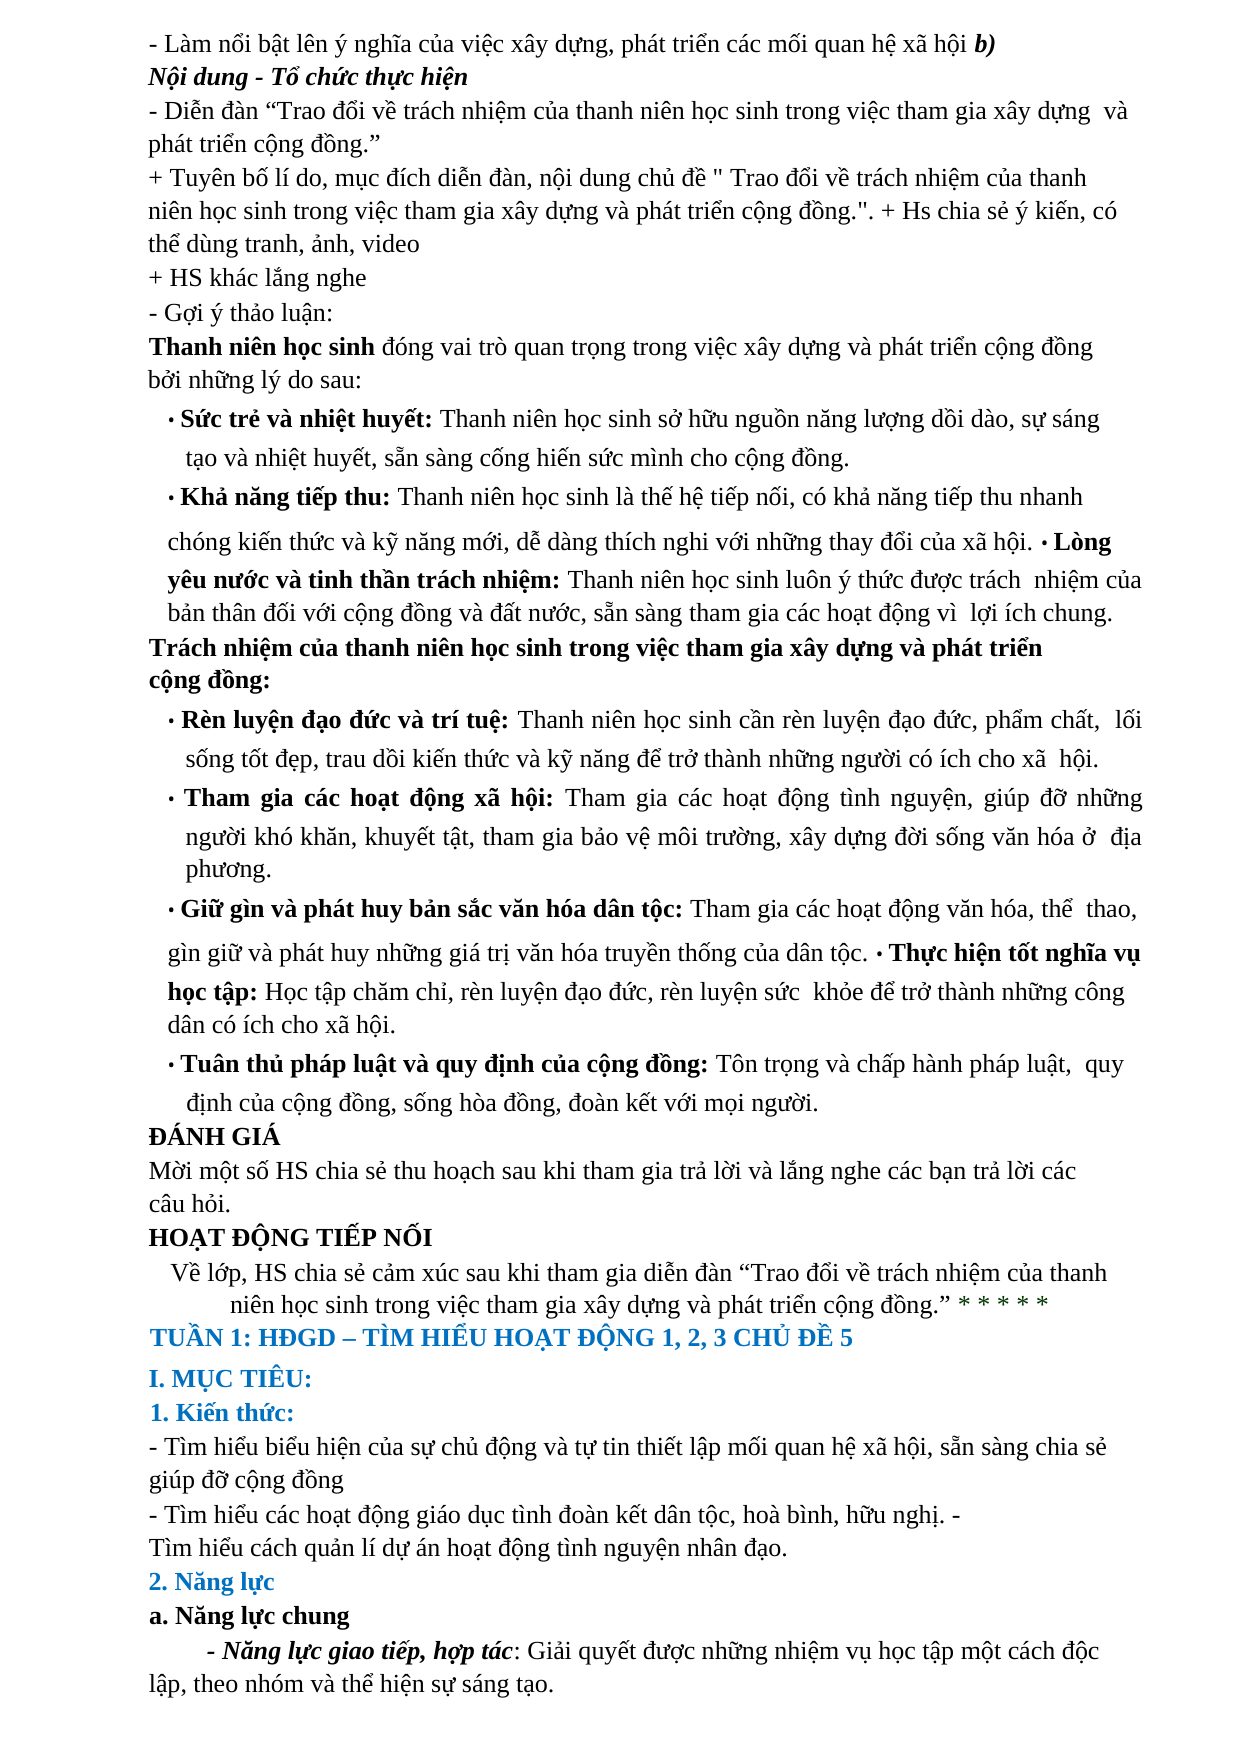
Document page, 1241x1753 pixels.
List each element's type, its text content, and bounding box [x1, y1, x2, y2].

text - Tìm hiểu biểu hiện của sự chủ động và tự tin thiết lập mối quan hệ xã hội, sẵn sàng chia sẻ giúp đỡ cộng đồng [148, 1431, 1144, 1494]
text Về lớp, HS chia sẻ cảm xúc sau khi tham gia diễn đàn “Trao đổi về trách nhiệm của thanh niên học sinh trong việc tham gia xây dựng và phát triển cộng đồng.” * * * * * [148, 1257, 1131, 1319]
text + HS khác lắng nghe [148, 262, 1178, 292]
text HOẠT ĐỘNG TIẾP NỐI [148, 1222, 1178, 1252]
text • Khả năng tiếp thu: Thanh niên học sinh là thế hệ tiếp nối, có khả năng tiếp thu nhanh chóng kiến thức và kỹ năng mới, dễ dàng thích nghi với những thay đổi của xã hội. • Lòng yêu nước và tinh thần trách nhiệm: Thanh niên học sinh luôn ý thức được trách nhiệm của bản thân đối với cộng đồng và đất nước, sẵn sàng tham gia các hoạt động vì lợi ích chung. [167, 476, 1144, 627]
text - Làm nổi bật lên ý nghĩa của việc xây dựng, phát triển các mối quan hệ xã hội b) Nội dung - Tổ chức thực hiện [148, 28, 1000, 91]
text • Tuân thủ pháp luật và quy định của cộng đồng: Tôn trọng và chấp hành pháp luật, quy định của cộng đồng, sống hòa đồng, đoàn kết với mọi người. [167, 1043, 1144, 1117]
text a. Năng lực chung [149, 1600, 1178, 1630]
text TUẦN 1: HĐGD – TÌM HIỂU HOẠT ĐỘNG 1, 2, 3 CHỦ ĐỀ 5 [149, 1322, 1009, 1352]
text I. MỤC TIÊU: [148, 1363, 1178, 1393]
text + Tuyên bố lí do, mục đích diễn đàn, nội dung chủ đề " Trao đổi về trách nhiệm của thanh niên học sinh trong việc tham gia xây dựng và phát triển cộng đồng.". + Hs chia sẻ ý kiến, có thể dùng tranh, ảnh, video [148, 162, 1144, 258]
text Trách nhiệm của thanh niên học sinh trong việc tham gia xây dựng và phát triển cộng đồng: [149, 632, 1085, 694]
text • Giữ gìn và phát huy bản sắc văn hóa dân tộc: Tham gia các hoạt động văn hóa, thể thao, gìn giữ và phát huy những giá trị văn hóa truyền thống của dân tộc. • Thực hiện tốt nghĩa vụ học tập: Học tập chăm chỉ, rèn luyện đạo đức, rèn luyện sức khỏe để trở thành những công dân có ích cho xã hội. [167, 888, 1144, 1039]
text • Sức trẻ và nhiệt huyết: Thanh niên học sinh sở hữu nguồn năng lượng dồi dào, sự sáng tạo và nhiệt huyết, sẵn sàng cống hiến sức mình cho cộng đồng. [167, 398, 1144, 472]
text ĐÁNH GIÁ [148, 1121, 1178, 1151]
text - Năng lực giao tiếp, hợp tác: Giải quyết được những nhiệm vụ học tập một cách độc lập, theo nhóm và thể hiện sự sáng tạo. [148, 1635, 1144, 1698]
text • Rèn luyện đạo đức và trí tuệ: Thanh niên học sinh cần rèn luyện đạo đức, phẩm chất, lối sống tốt đẹp, trau dồi kiến thức và kỹ năng để trở thành những người có ích cho xã hội. [167, 699, 1144, 773]
text 2. Năng lực [148, 1566, 1178, 1596]
text Mời một số HS chia sẻ thu hoạch sau khi tham gia trả lời và lắng nghe các bạn trả lời các câu hỏi. [148, 1155, 1120, 1218]
text 1. Kiến thức: [149, 1397, 1178, 1427]
text • Tham gia các hoạt động xã hội: Tham gia các hoạt động tình nguyện, giúp đỡ những người khó khăn, khuyết tật, tham gia bảo vệ môi trường, xây dựng đời sống văn hóa ở địa phương. [167, 777, 1144, 883]
text Thanh niên học sinh đóng vai trò quan trọng trong việc xây dựng và phát triển cộng đồng bởi những lý do sau: [148, 331, 1138, 394]
text - Diễn đàn “Trao đổi về trách nhiệm của thanh niên học sinh trong việc tham gia xây dựng và phát triển cộng đồng.” [148, 95, 1144, 158]
text - Gợi ý thảo luận: [149, 297, 1178, 327]
text - Tìm hiểu các hoạt động giáo dục tình đoàn kết dân tộc, hoà bình, hữu nghị. - Tìm hiểu cách quản lí dự án hoạt động tình nguyện nhân đạo. [149, 1499, 977, 1562]
